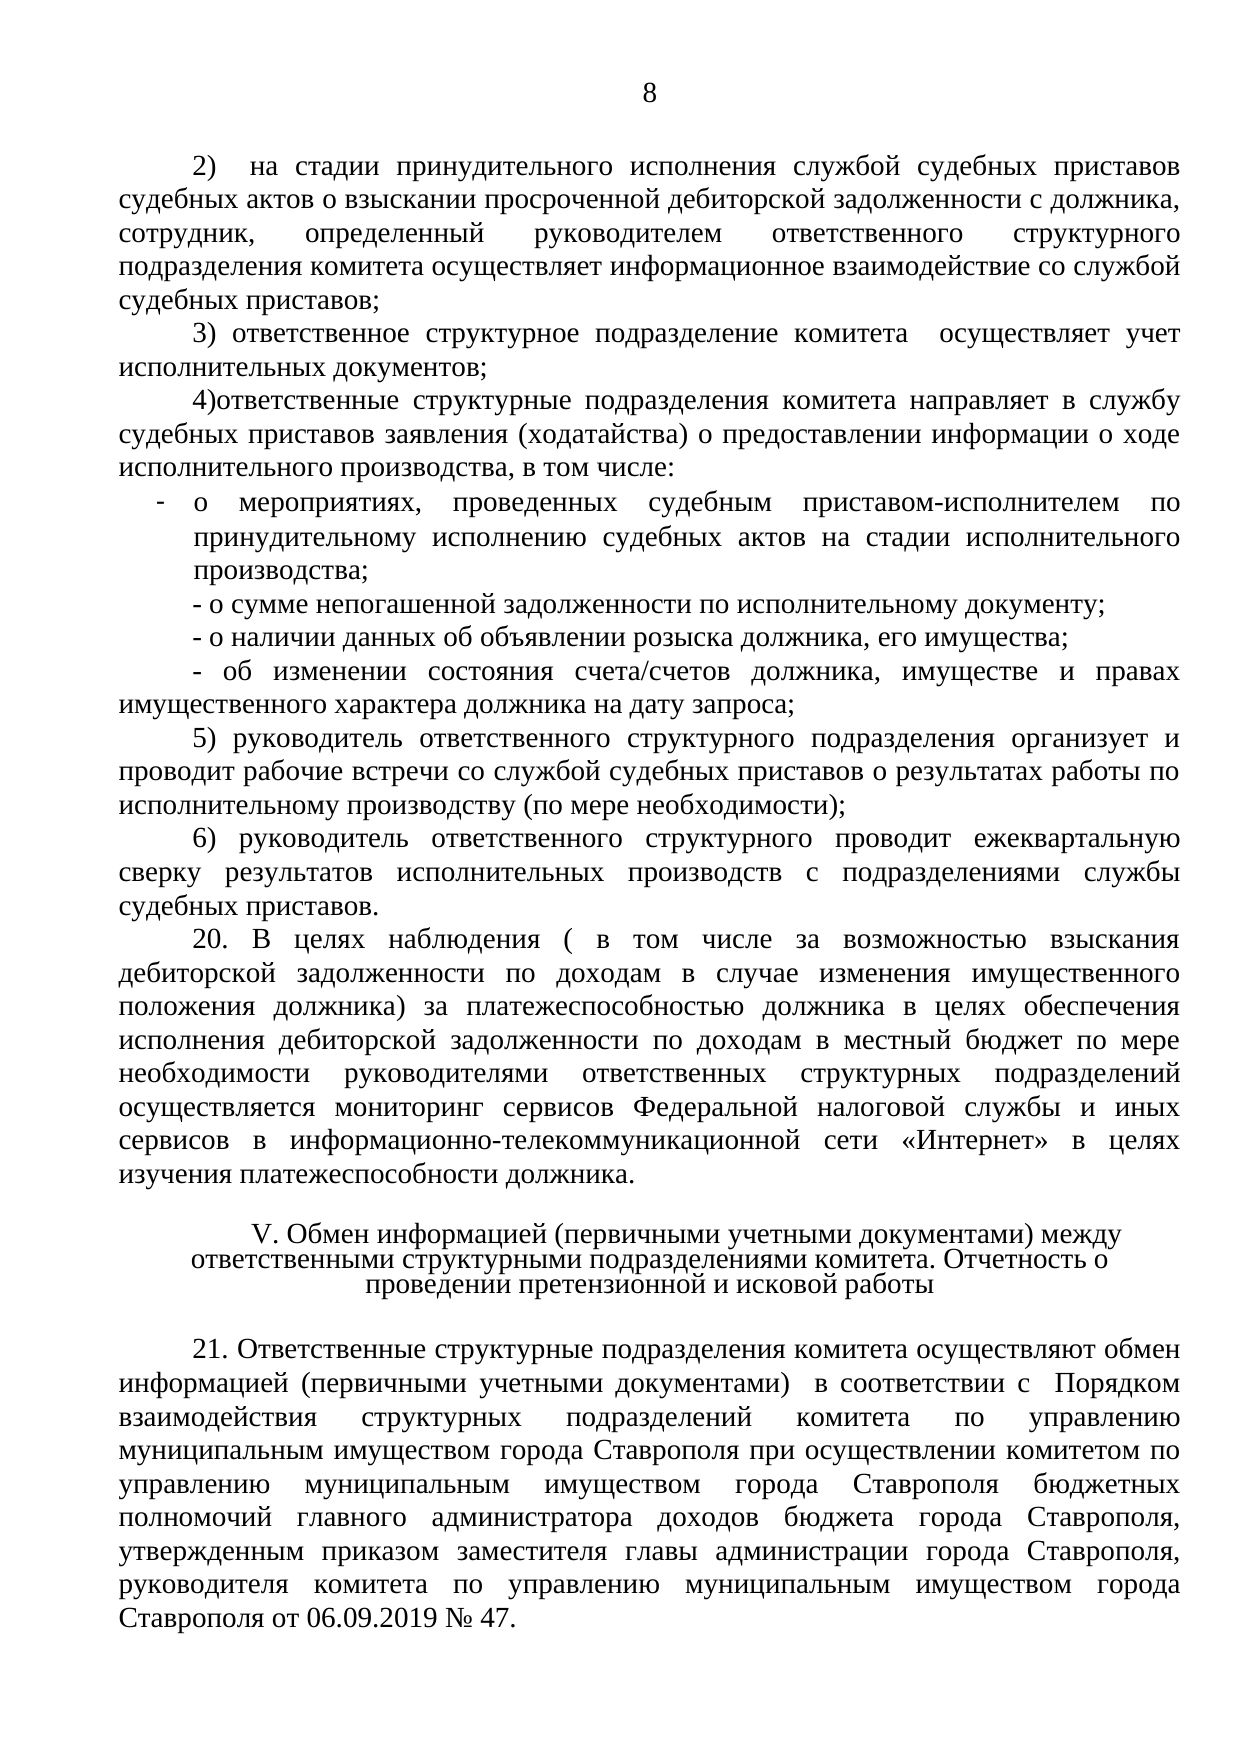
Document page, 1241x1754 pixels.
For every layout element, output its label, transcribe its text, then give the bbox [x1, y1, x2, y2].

text - об изменении состояния счета/счетов должника, имуществе и правах имущественного характера должника на дату запроса; [118, 653, 1181, 720]
text 21. Ответственные структурные подразделения комитета осуществляют обмен информацией (первичными учетными документами) в соответствии с Порядком взаимодействия структурных подразделений комитета по управлению муниципальным имуществом города Ставрополя при осуществлении комитетом по управлению муниципальным имуществом города Ставрополя бюджетных полномочий главного администратора доходов бюджета города Ставрополя, утвержденным приказом заместителя главы администрации города Ставрополя, руководителя комитета по управлению муниципальным имуществом города Ставрополя от 06.09.2019 № 47. [118, 1332, 1181, 1633]
text 3) ответственное структурное подразделение комитета осуществляет учет исполнительных документов; [118, 315, 1181, 382]
list о мероприятиях, проведенных судебным приставом-исполнителем по принудительному исполнению судебных актов на стадии исполнительного производства; [156, 483, 1181, 586]
text 5) руководитель ответственного структурного подразделения организует и проводит рабочие встречи со службой судебных приставов о результатах работы по исполнительному производству (по мере необходимости); [118, 720, 1181, 821]
text - о сумме непогашенной задолженности по исполнительному документу; [118, 586, 1181, 619]
text 2) на стадии принудительного исполнения службой судебных приставов судебных актов о взыскании просроченной дебиторской задолженности с должника, сотрудник, определенный руководителем ответственного структурного подразделения комитета осуществляет информационное взаимодействие со службой судебных приставов; [118, 148, 1181, 315]
text 20. В целях наблюдения ( в том числе за возможностью взыскания дебиторской задолженности по доходам в случае изменения имущественного положения должника) за платежеспособностью должника в целях обеспечения исполнения дебиторской задолженности по доходам в местный бюджет по мере необходимости руководителями ответственных структурных подразделений осуществляется мониторинг сервисов Федеральной налоговой службы и иных сервисов в информационно-телекоммуникационной сети «Интернет» в целях изучения платежеспособности должника. [118, 921, 1181, 1189]
text V. Обмен информацией (первичными учетными документами) между ответственными структурными подразделениями комитета. Отчетность о проведении претензионной и исковой работы [118, 1223, 1181, 1298]
text - о наличии данных об объявлении розыска должника, его имущества; [118, 619, 1181, 653]
text 4)ответственные структурные подразделения комитета направляет в службу судебных приставов заявления (ходатайства) о предоставлении информации о ходе исполнительного производства, в том числе: [118, 382, 1181, 483]
text 6) руководитель ответственного структурного проводит ежеквартальную сверку результатов исполнительных производств с подразделениями службы судебных приставов. [118, 821, 1181, 921]
